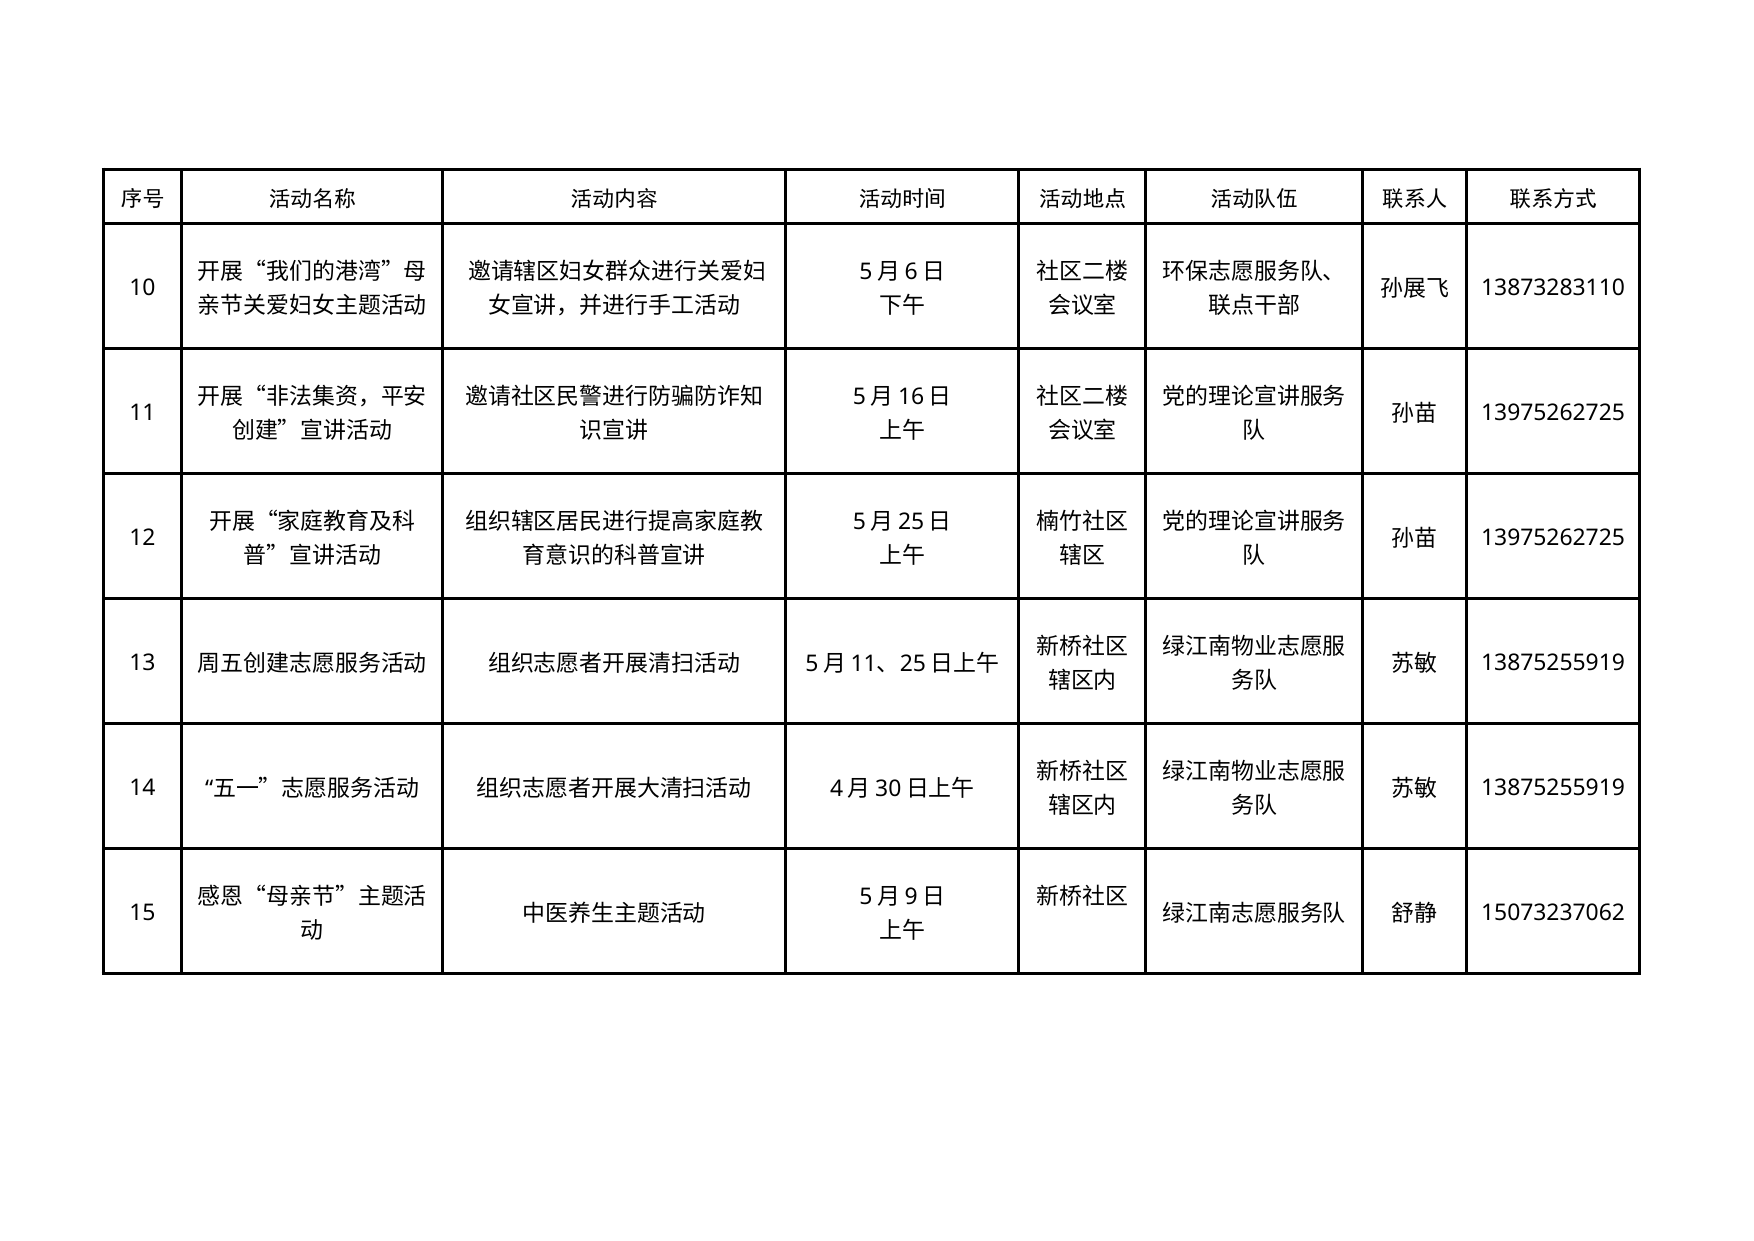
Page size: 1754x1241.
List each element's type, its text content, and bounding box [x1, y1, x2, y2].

table_cell 开展“家庭教育及科普”宣讲活动 [183, 475, 441, 597]
table_cell 孙展飞 [1364, 225, 1465, 347]
table_cell “五一”志愿服务活动 [183, 725, 441, 847]
table_header 联系方式 [1468, 171, 1638, 222]
table_cell 14 [105, 725, 180, 847]
table_cell 孙苗 [1364, 475, 1465, 597]
table_cell 组织志愿者开展清扫活动 [444, 600, 784, 722]
table_cell 楠竹社区辖区 [1020, 475, 1144, 597]
table_header 活动地点 [1020, 171, 1144, 222]
table_header 活动名称 [183, 171, 441, 222]
table_cell 绿江南志愿服务队 [1147, 850, 1361, 972]
table_cell 13975262725 [1468, 350, 1638, 472]
table_cell 邀请社区民警进行防骗防诈知识宣讲 [444, 350, 784, 472]
table_cell 周五创建志愿服务活动 [183, 600, 441, 722]
table_cell 绿江南物业志愿服务队 [1147, 600, 1361, 722]
table_cell 13873283110 [1468, 225, 1638, 347]
table_cell 5月25日 上午 [787, 475, 1017, 597]
table_cell 组织辖区居民进行提高家庭教育意识的科普宣讲 [444, 475, 784, 597]
table_cell 13875255919 [1468, 725, 1638, 847]
table_cell 社区二楼会议室 [1020, 225, 1144, 347]
table_cell 13975262725 [1468, 475, 1638, 597]
table_cell 11 [105, 350, 180, 472]
table_cell 感恩“母亲节”主题活动 [183, 850, 441, 972]
table_cell 社区二楼会议室 [1020, 350, 1144, 472]
table_cell 15 [105, 850, 180, 972]
table_cell 12 [105, 475, 180, 597]
table_cell 苏敏 [1364, 600, 1465, 722]
table_cell 中医养生主题活动 [444, 850, 784, 972]
table_cell 5月6日 下午 [787, 225, 1017, 347]
table_header 活动队伍 [1147, 171, 1361, 222]
table_cell 邀请辖区妇女群众进行关爱妇女宣讲，并进行手工活动 [444, 225, 784, 347]
table_header 联系人 [1364, 171, 1465, 222]
table_cell 组织志愿者开展大清扫活动 [444, 725, 784, 847]
table_cell 苏敏 [1364, 725, 1465, 847]
table_cell 10 [105, 225, 180, 347]
table_cell 新桥社区辖区内 [1020, 725, 1144, 847]
table_cell 13875255919 [1468, 600, 1638, 722]
table_cell 5月9日 上午 [787, 850, 1017, 972]
table_cell 环保志愿服务队、联点干部 [1147, 225, 1361, 347]
table_cell 党的理论宣讲服务队 [1147, 475, 1361, 597]
table_header 序号 [105, 171, 180, 222]
table_cell 15073237062 [1468, 850, 1638, 972]
table_cell 开展“非法集资，平安创建”宣讲活动 [183, 350, 441, 472]
table_cell 党的理论宣讲服务队 [1147, 350, 1361, 472]
table_header 活动时间 [787, 171, 1017, 222]
table_cell 5月11、25日上午 [787, 600, 1017, 722]
table_cell 开展“我们的港湾”母亲节关爱妇女主题活动 [183, 225, 441, 347]
table_cell 新桥社区辖区内 [1020, 600, 1144, 722]
table_cell 新桥社区 [1020, 850, 1144, 972]
table_cell 13 [105, 600, 180, 722]
table_header 活动内容 [444, 171, 784, 222]
table_cell 孙苗 [1364, 350, 1465, 472]
table_cell 绿江南物业志愿服务队 [1147, 725, 1361, 847]
table_cell 5月16日 上午 [787, 350, 1017, 472]
table_cell 4月30日上午 [787, 725, 1017, 847]
table_cell 舒静 [1364, 850, 1465, 972]
